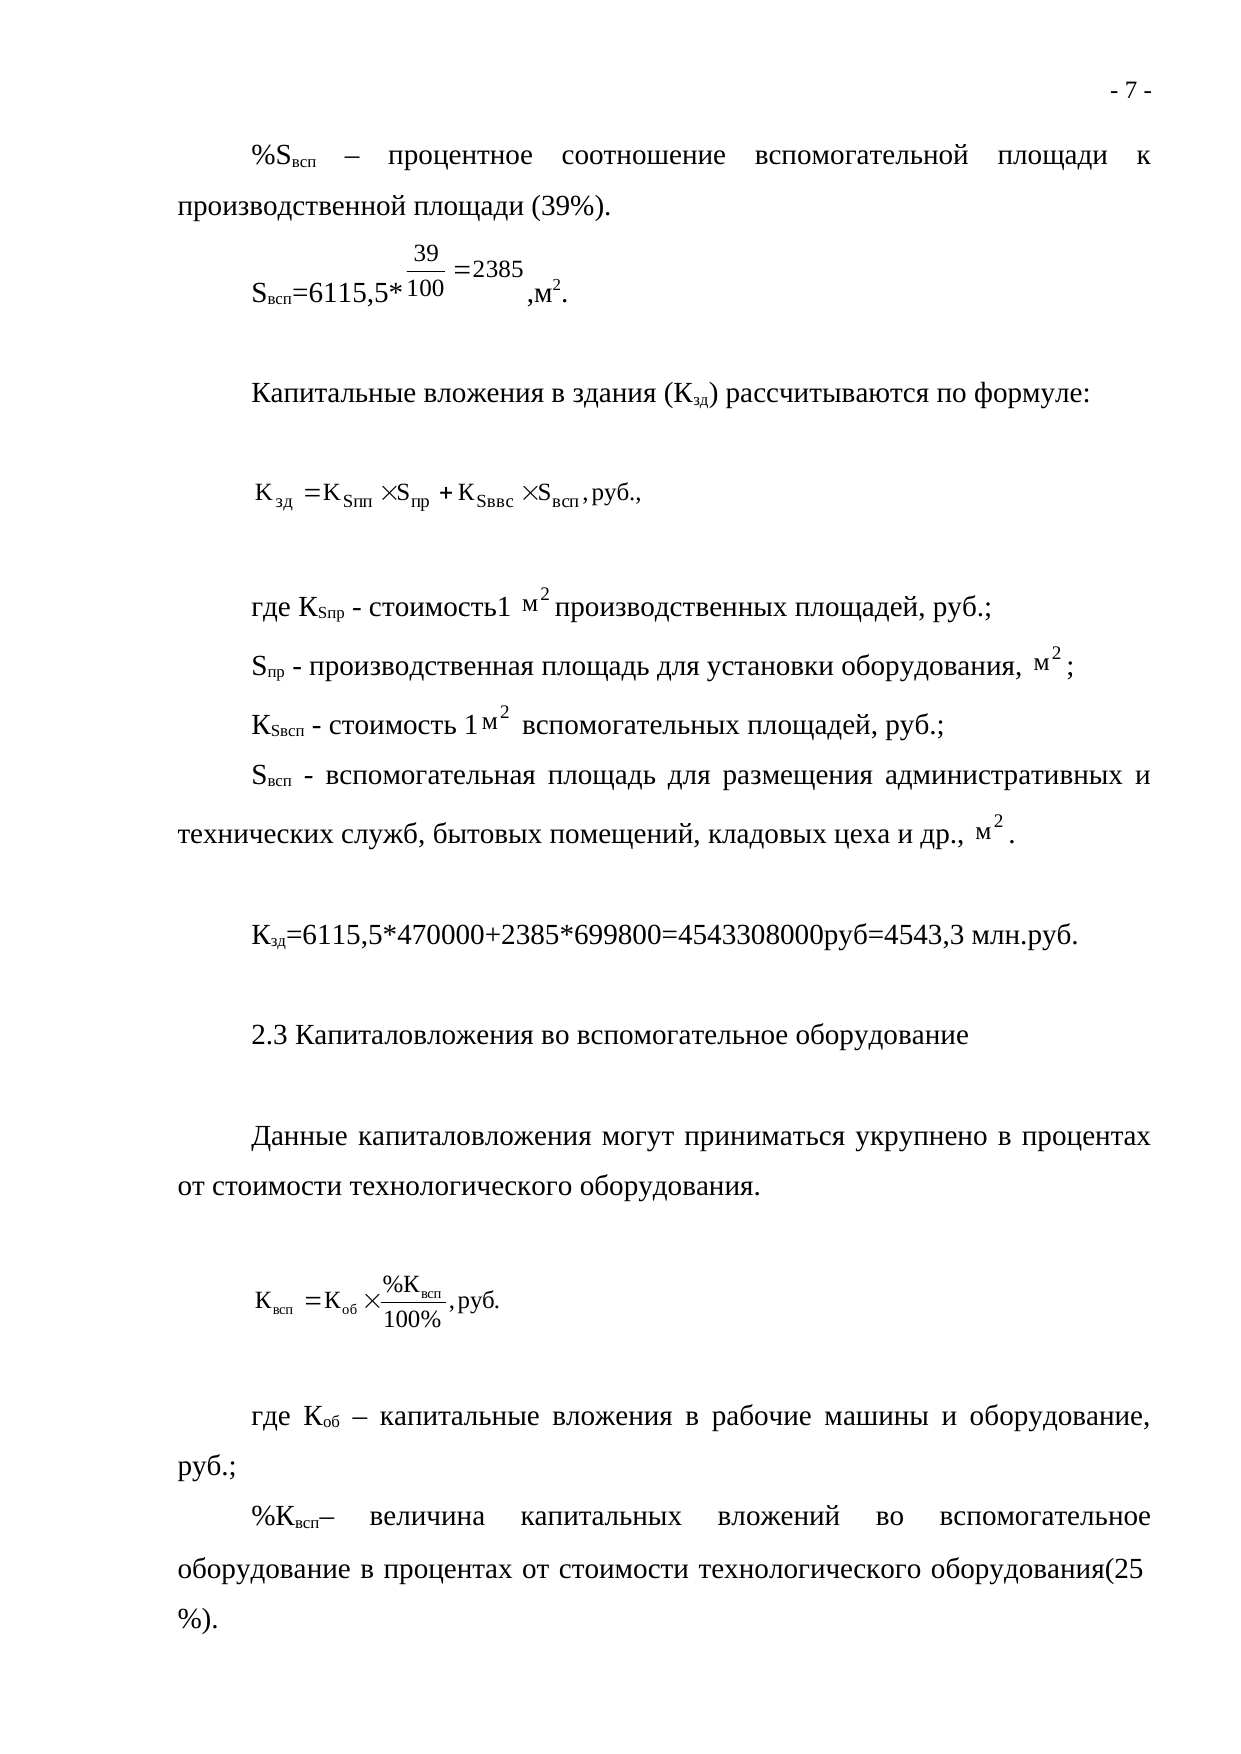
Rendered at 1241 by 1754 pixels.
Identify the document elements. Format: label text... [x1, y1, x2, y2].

text Sпр - производственная площадь для установки оборудования, ; [177, 639, 1152, 681]
text Кзд=6115,5*470000+2385*699800=4543308000руб=4543,3 млн.руб. [177, 917, 1152, 950]
subtitle 2.3 Капиталовложения во вспомогательное оборудование [177, 1017, 1152, 1051]
text КSвсп - стоимость 1 вспомогательных площадей, руб.; [177, 698, 1152, 740]
text %Квсп– величина капитальных вложений во вспомогательное оборудование в процентах от стоимости технологического оборудования(25 %). [177, 1498, 1152, 1635]
text Данные капиталовложения могут приниматься укрупнено в процентах от стоимости технологического оборудования. [177, 1118, 1152, 1202]
text Капитальные вложения в здания (Кзд) рассчитываются по формуле: [177, 375, 1152, 409]
text где Коб – капитальные вложения в рабочие машины и оборудование, руб.; [177, 1398, 1152, 1482]
text Sвсп - вспомогательная площадь для размещения административных и технических служб, бытовых помещений, кладовых цеха и др., . [177, 757, 1152, 850]
text %Sвсп – процентное соотношение вспомогательной площади к производственной площади (39%). [177, 137, 1152, 221]
text Sвсп=6115,5*,м2. [177, 238, 1152, 308]
text где КSпр - стоимость1 производственных площадей, руб.; [177, 580, 1152, 622]
